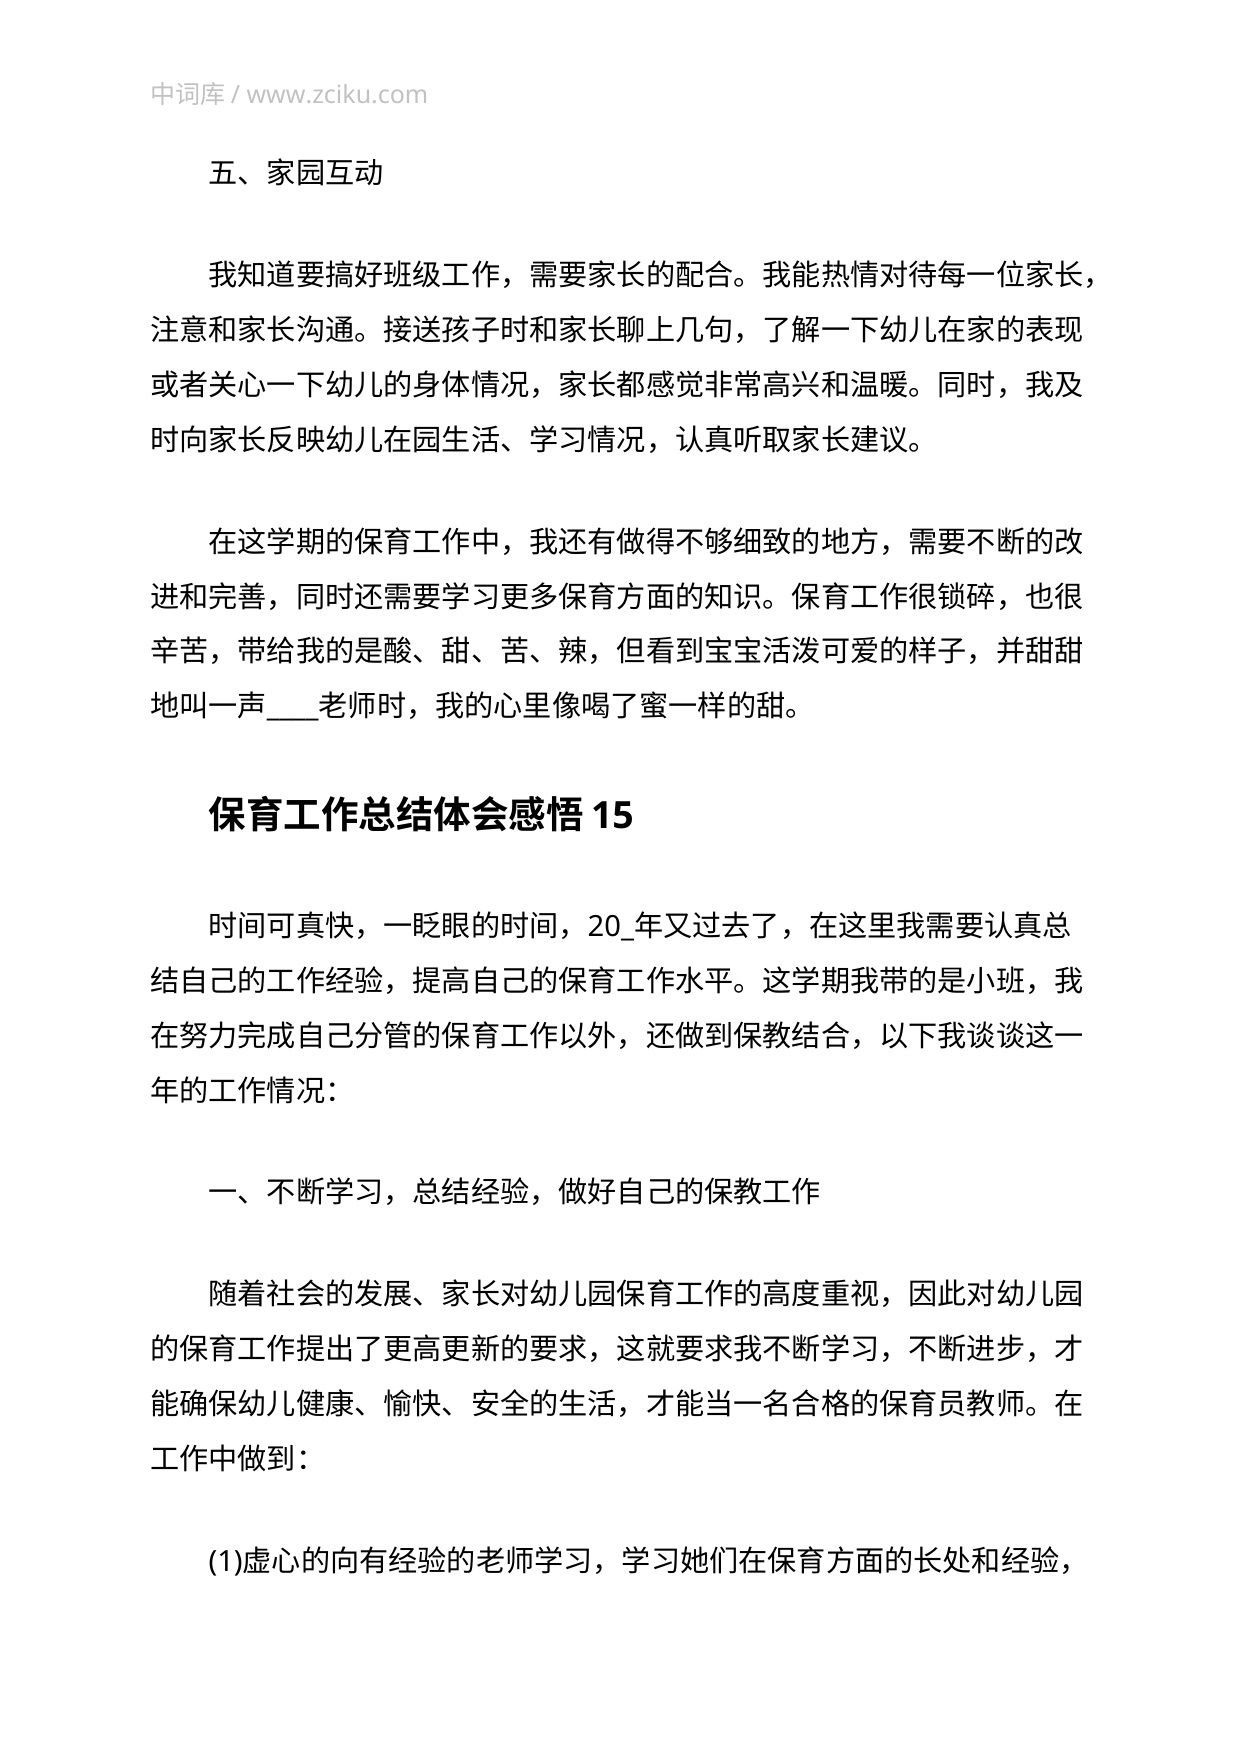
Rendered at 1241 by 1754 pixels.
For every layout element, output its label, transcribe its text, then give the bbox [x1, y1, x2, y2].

text 五、家园互动 [150, 150, 1090, 192]
text 时间可真快，一眨眼的时间，20_年又过去了，在这里我需要认真总结自己的工作经验，提高自己的保育工作水平。这学期我带的是小班，我在努力完成自己分管的保育工作以外，还做到保教结合，以下我谈谈这一年的工作情况： [150, 902, 1090, 1109]
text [150, 1537, 1090, 1580]
text 随着社会的发展、家长对幼儿园保育工作的高度重视，因此对幼儿园的保育工作提出了更高更新的要求，这就要求我不断学习，不断进步，才能确保幼儿健康、愉快、安全的生活，才能当一名合格的保育员教师。在工作中做到： [150, 1271, 1090, 1478]
text 保育工作总结体会感悟15 [150, 785, 1090, 839]
text 在这学期的保育工作中，我还有做得不够细致的地方，需要不断的改进和完善，同时还需要学习更多保育方面的知识。保育工作很锁碎，也很辛苦，带给我的是酸、甜、苦、辣，但看到宝宝活泼可爱的样子，并甜甜地叫一声____老师时，我的心里像喝了蜜一样的甜。 [150, 518, 1090, 725]
text 一、不断学习，总结经验，做好自己的保教工作 [150, 1169, 1090, 1211]
text 我知道要搞好班级工作，需要家长的配合。我能热情对待每一位家长，注意和家长沟通。接送孩子时和家长聊上几句，了解一下幼儿在家的表现或者关心一下幼儿的身体情况，家长都感觉非常高兴和温暖。同时，我及时向家长反映幼儿在园生活、学习情况，认真听取家长建议。 [150, 252, 1090, 459]
